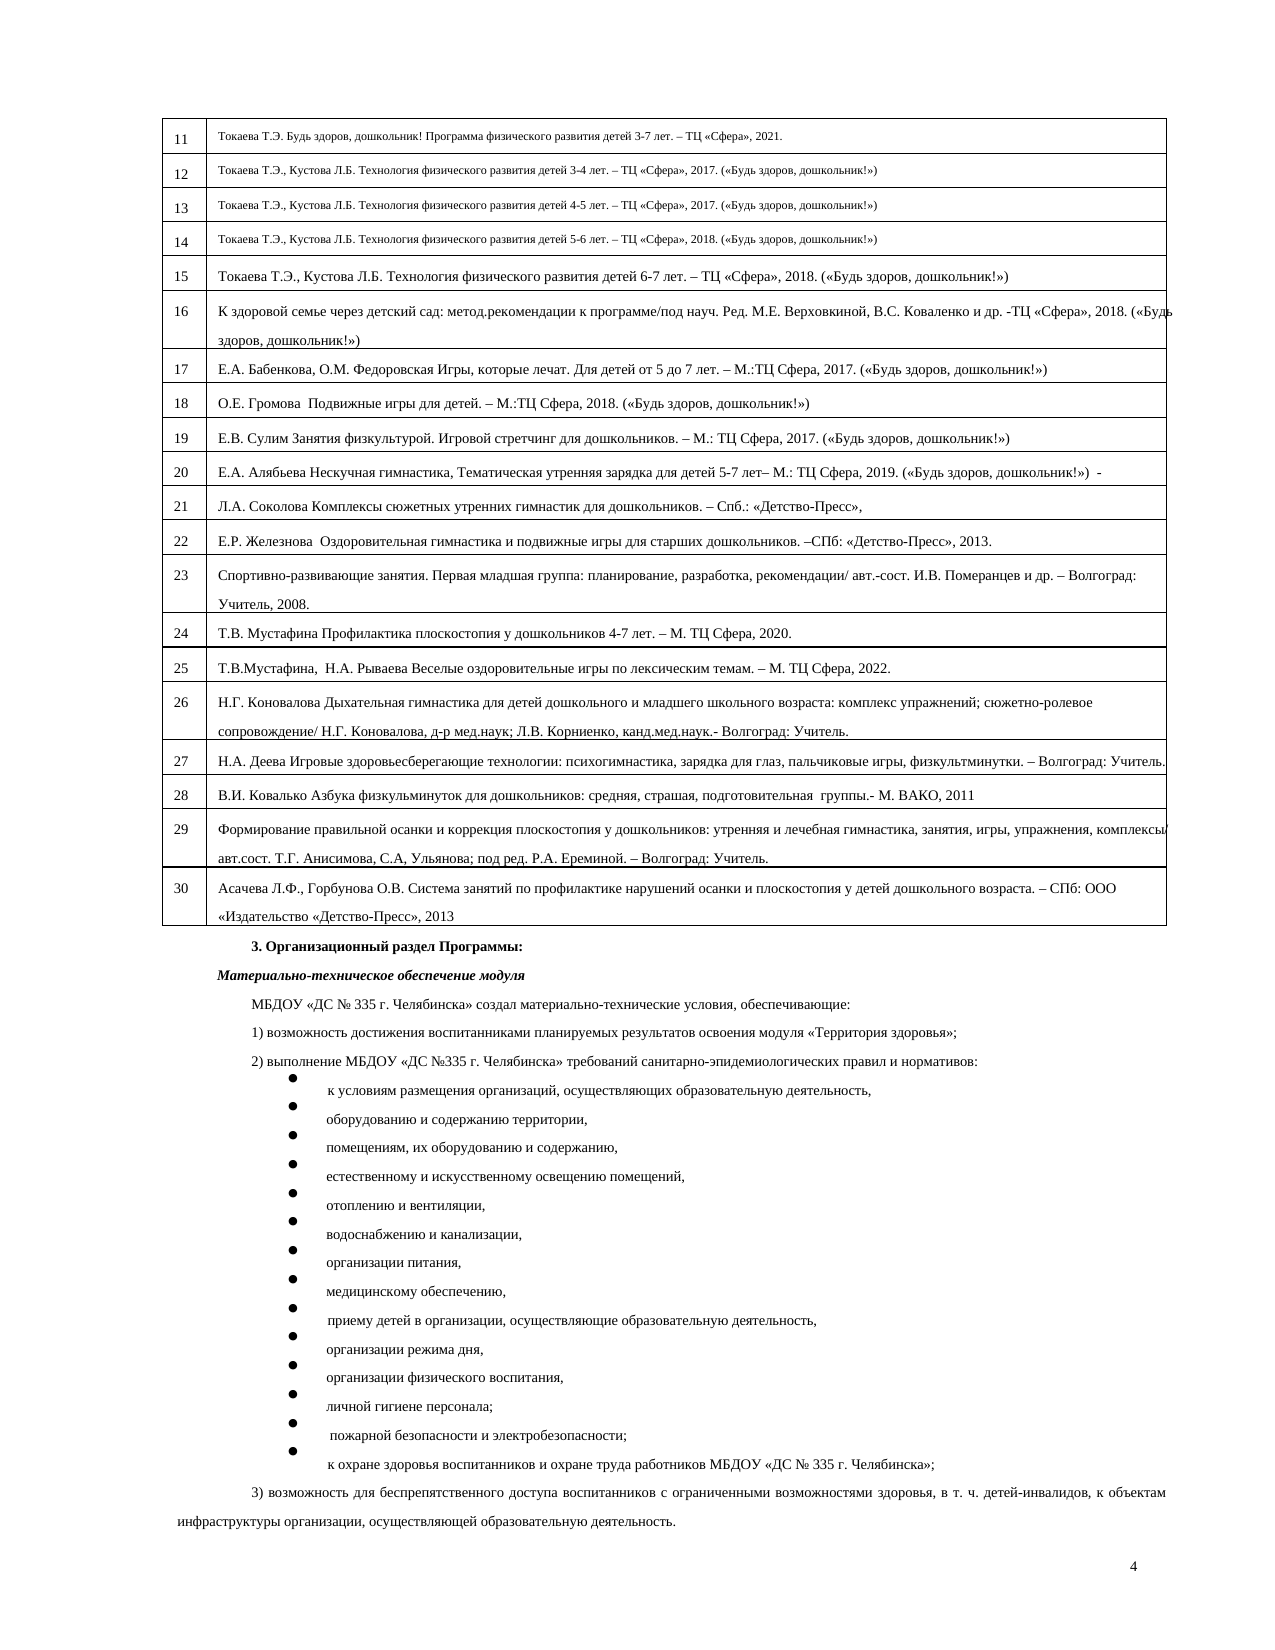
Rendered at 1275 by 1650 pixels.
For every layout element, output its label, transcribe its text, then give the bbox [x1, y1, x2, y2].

text 1) возможность достижения воспитанниками планируемых результатов освоения модуля «Территория здоровья»; [177, 1012, 1167, 1041]
list личной гигиене персонала; [288, 1386, 1167, 1415]
table_cell Токаева Т.Э., Кустова Л.Б. Технология физического развития детей 3-4 лет. – ТЦ «Сфера», 2017. («Будь здоров, дошкольник!») [207, 154, 1166, 187]
list организации режима дня, [288, 1328, 1167, 1357]
table_cell 30 [163, 868, 206, 925]
list приему детей в организации, осуществляющие образовательную деятельность, [177, 1300, 1167, 1328]
table_cell 28 [163, 775, 206, 808]
list оборудованию и содержанию территории, [288, 1098, 1167, 1127]
list отоплению и вентиляции, [288, 1185, 1167, 1213]
text 3) возможность для беспрепятственного доступа воспитанников с ограниченными возможностями здоровья, в т. ч. детей-инвалидов, к объектам инфраструктуры организации, осуществляющей образовательную деятельность. [177, 1472, 1167, 1530]
table_cell Е.В. Сулим Занятия физкультурой. Игровой стретчинг для дошкольников. – М.: ТЦ Сфера, 2017. («Будь здоров, дошкольник!») [207, 418, 1166, 451]
table_cell 29 [163, 809, 206, 866]
table_cell Н.А. Деева Игровые здоровьесберегающие технологии: психогимнастика, зарядка для глаз, пальчиковые игры, физкультминутки. – Волгоград: Учитель. [207, 740, 1166, 773]
table_cell 26 [163, 682, 206, 739]
table_cell Е.А. Бабенкова, О.М. Федоровская Игры, которые лечат. Для детей от 5 до 7 лет. – М.:ТЦ Сфера, 2017. («Будь здоров, дошкольник!») [207, 349, 1166, 382]
table_cell Токаева Т.Э., Кустова Л.Б. Технология физического развития детей 5-6 лет. – ТЦ «Сфера», 2018. («Будь здоров, дошкольник!») [207, 222, 1166, 255]
table_cell Формирование правильной осанки и коррекция плоскостопия у дошкольников: утренняя и лечебная гимнастика, занятия, игры, упражнения, комплексы/ авт.сост. Т.Г. Анисимова, С.А, Ульянова; под ред. Р.А. Ереминой. – Волгоград: Учитель. [207, 809, 1166, 866]
table_cell 15 [163, 256, 206, 289]
text Материально-техническое обеспечение модуля [177, 955, 1167, 983]
table_cell Спортивно-развивающие занятия. Первая младшая группа: планирование, разработка, рекомендации/ авт.-сост. И.В. Померанцев и др. – Волгоград: Учитель, 2008. [207, 555, 1166, 612]
list естественному и искусственному освещению помещений, [288, 1156, 1167, 1185]
table_cell 25 [163, 648, 206, 681]
list пожарной безопасности и электробезопасности; [288, 1415, 1167, 1443]
text 3. Организационный раздел Программы: [177, 926, 1167, 955]
table_cell 27 [163, 740, 206, 773]
table_cell Токаева Т.Э., Кустова Л.Б. Технология физического развития детей 4-5 лет. – ТЦ «Сфера», 2017. («Будь здоров, дошкольник!») [207, 188, 1166, 221]
table_cell 21 [163, 486, 206, 519]
table_cell 20 [163, 452, 206, 485]
table_cell 17 [163, 349, 206, 382]
list к охране здоровья воспитанников и охране труда работников МБДОУ «ДС № 335 г. Челябинска»; [177, 1443, 1167, 1472]
table_cell Е.Р. Железнова Оздоровительная гимнастика и подвижные игры для старших дошкольников. –СПб: «Детство-Пресс», 2013. [207, 520, 1166, 554]
table_cell 14 [163, 222, 206, 255]
table_cell 13 [163, 188, 206, 221]
table_cell Л.А. Соколова Комплексы сюжетных утренних гимнастик для дошкольников. – Спб.: «Детство-Пресс», [207, 486, 1166, 519]
table_cell Е.А. Алябьева Нескучная гимнастика, Тематическая утренняя зарядка для детей 5-7 лет– М.: ТЦ Сфера, 2019. («Будь здоров, дошкольник!») - [207, 452, 1166, 485]
table_cell 12 [163, 154, 206, 187]
list организации питания, [288, 1242, 1167, 1271]
text 2) выполнение МБДОУ «ДС №335 г. Челябинска» требований санитарно-эпидемиологических правил и нормативов: [177, 1041, 1167, 1070]
table_cell 24 [163, 613, 206, 646]
table_cell 18 [163, 383, 206, 417]
table_cell 16 [163, 291, 206, 348]
table_cell О.Е. Громова Подвижные игры для детей. – М.:ТЦ Сфера, 2018. («Будь здоров, дошкольник!») [207, 383, 1166, 417]
table_cell 19 [163, 418, 206, 451]
table_cell К здоровой семье через детский сад: метод.рекомендации к программе/под науч. Ред. М.Е. Верховкиной, В.С. Коваленко и др. -ТЦ «Сфера», 2018. («Будь здоров, дошкольник!») [207, 291, 1166, 348]
table_cell Токаева Т.Э., Кустова Л.Б. Технология физического развития детей 6-7 лет. – ТЦ «Сфера», 2018. («Будь здоров, дошкольник!») [207, 256, 1166, 289]
list водоснабжению и канализации, [288, 1213, 1167, 1242]
table_cell Т.В. Мустафина Профилактика плоскостопия у дошкольников 4-7 лет. – М. ТЦ Сфера, 2020. [207, 613, 1166, 646]
table_cell Токаева Т.Э. Будь здоров, дошкольник! Программа физического развития детей 3-7 лет. – ТЦ «Сфера», 2021. [207, 119, 1166, 152]
list к условиям размещения организаций, осуществляющих образовательную деятельность, [177, 1070, 1167, 1098]
table_cell Н.Г. Коновалова Дыхательная гимнастика для детей дошкольного и младшего школьного возраста: комплекс упражнений; сюжетно-ролевое сопровождение/ Н.Г. Коновалова, д-р мед.наук; Л.В. Корниенко, канд.мед.наук.- Волгоград: Учитель. [207, 682, 1166, 739]
table_cell 23 [163, 555, 206, 612]
text МБДОУ «ДС № 335 г. Челябинска» создал материально-технические условия, обеспечивающие: [177, 983, 1167, 1012]
table_cell Асачева Л.Ф., Горбунова О.В. Система занятий по профилактике нарушений осанки и плоскостопия у детей дошкольного возраста. – СПб: ООО «Издательство «Детство-Пресс», 2013 [207, 868, 1166, 925]
table_cell 11 [163, 119, 206, 152]
table_cell В.И. Ковалько Азбука физкульминуток для дошкольников: средняя, страшая, подготовительная группы.- М. ВАКО, 2011 [207, 775, 1166, 808]
list помещениям, их оборудованию и содержанию, [288, 1127, 1167, 1156]
list организации физического воспитания, [288, 1357, 1167, 1386]
list медицинскому обеспечению, [288, 1271, 1167, 1300]
table_cell 22 [163, 520, 206, 554]
table_cell Т.В.Мустафина, Н.А. Рываева Веселые оздоровительные игры по лексическим темам. – М. ТЦ Сфера, 2022. [207, 648, 1166, 681]
